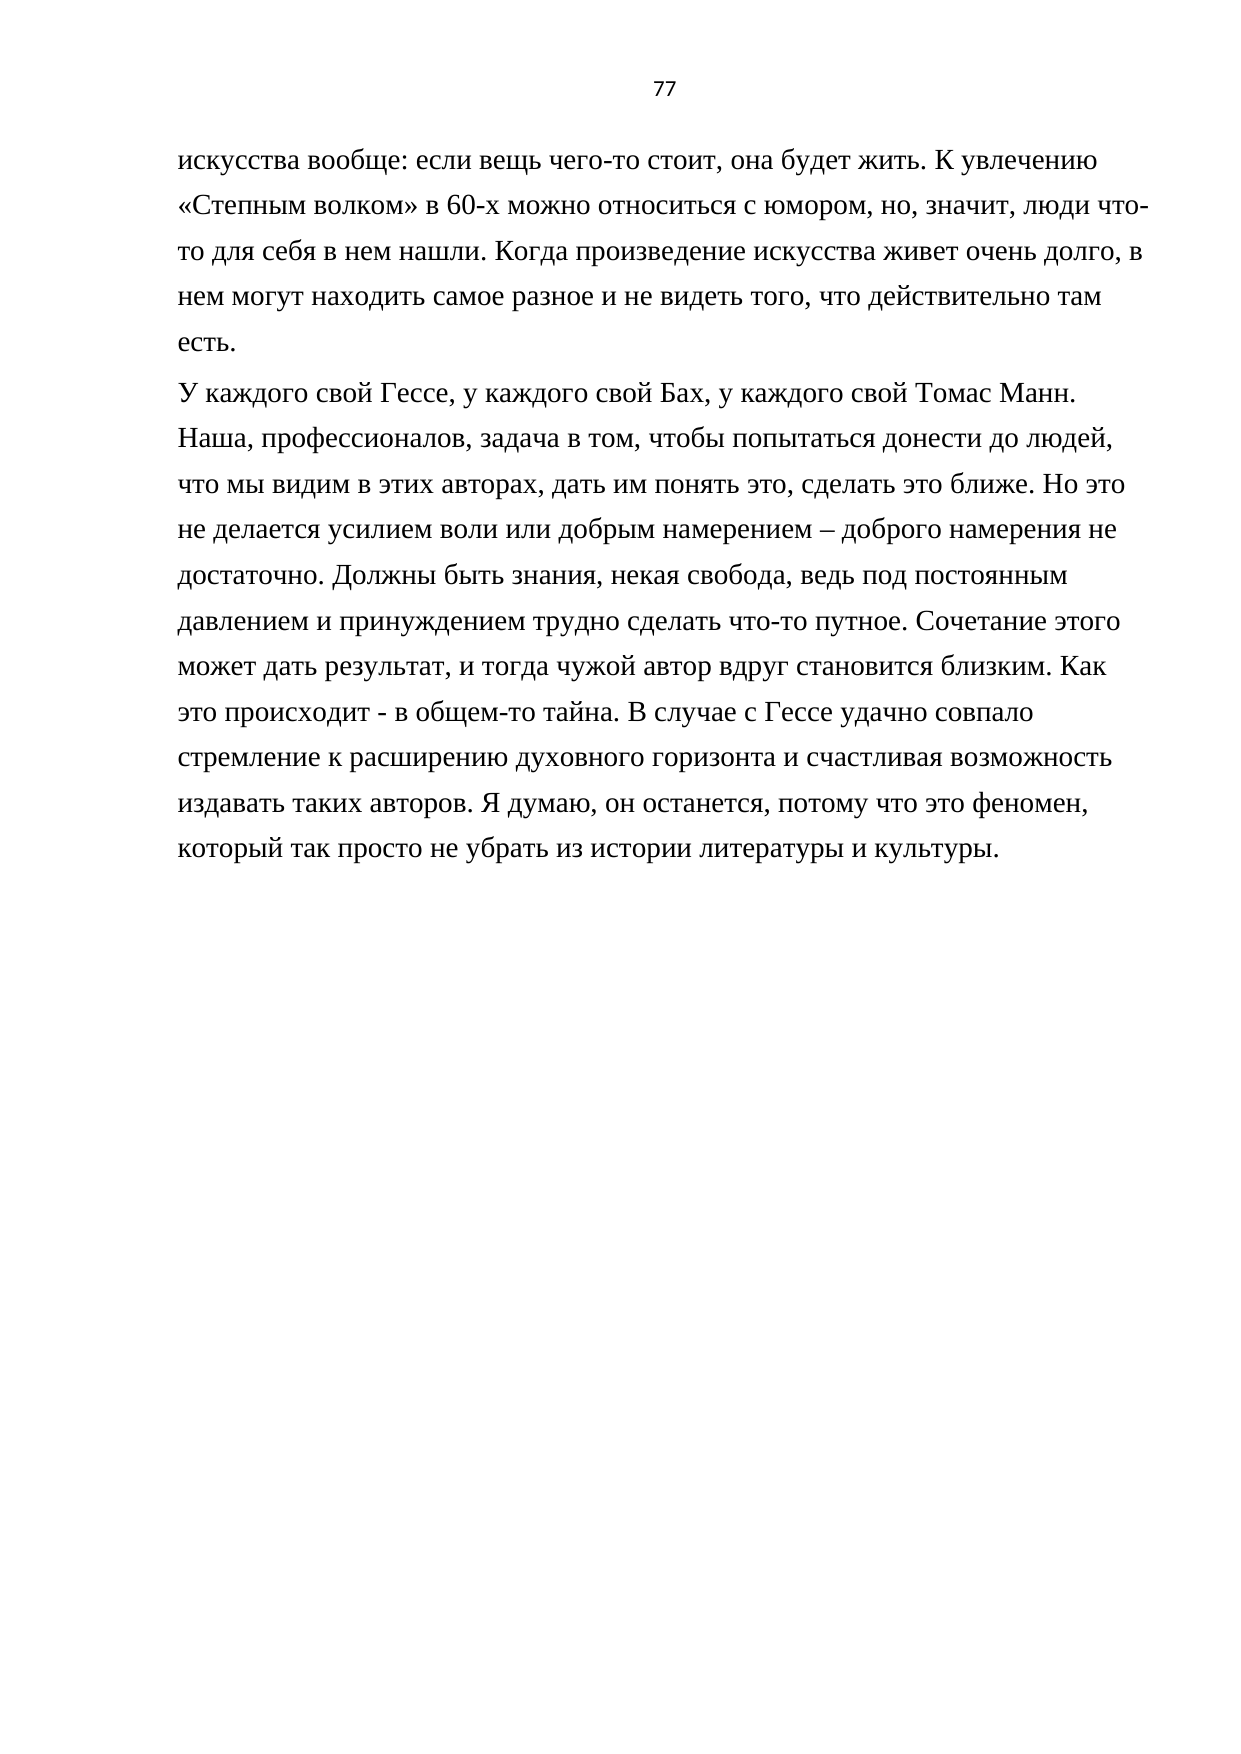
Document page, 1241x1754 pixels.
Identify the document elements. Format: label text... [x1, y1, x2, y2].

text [177, 130, 1152, 357]
text У каждого свой Гессе, у каждого свой Бах, у каждого свой Томас Манн. Наша, профессионалов, задача в том, чтобы попытаться донести до людей, что мы видим в этих авторах, дать им понять это, сделать это ближе. Но это не делается усилием воли или добрым намерением – доброго намерения не достаточно. Должны быть знания, некая свобода, ведь под постоянным давлением и принуждением трудно сделать что-то путное. Сочетание этого может дать результат, и тогда чужой автор вдруг становится близким. Как это происходит - в общем-то тайна. В случае с Гессе удачно совпало стремление к расширению духовного горизонта и счастливая возможность издавать таких авторов. Я думаю, он останется, потому что это феномен, который так просто не убрать из истории литературы и культуры. [177, 363, 1152, 864]
